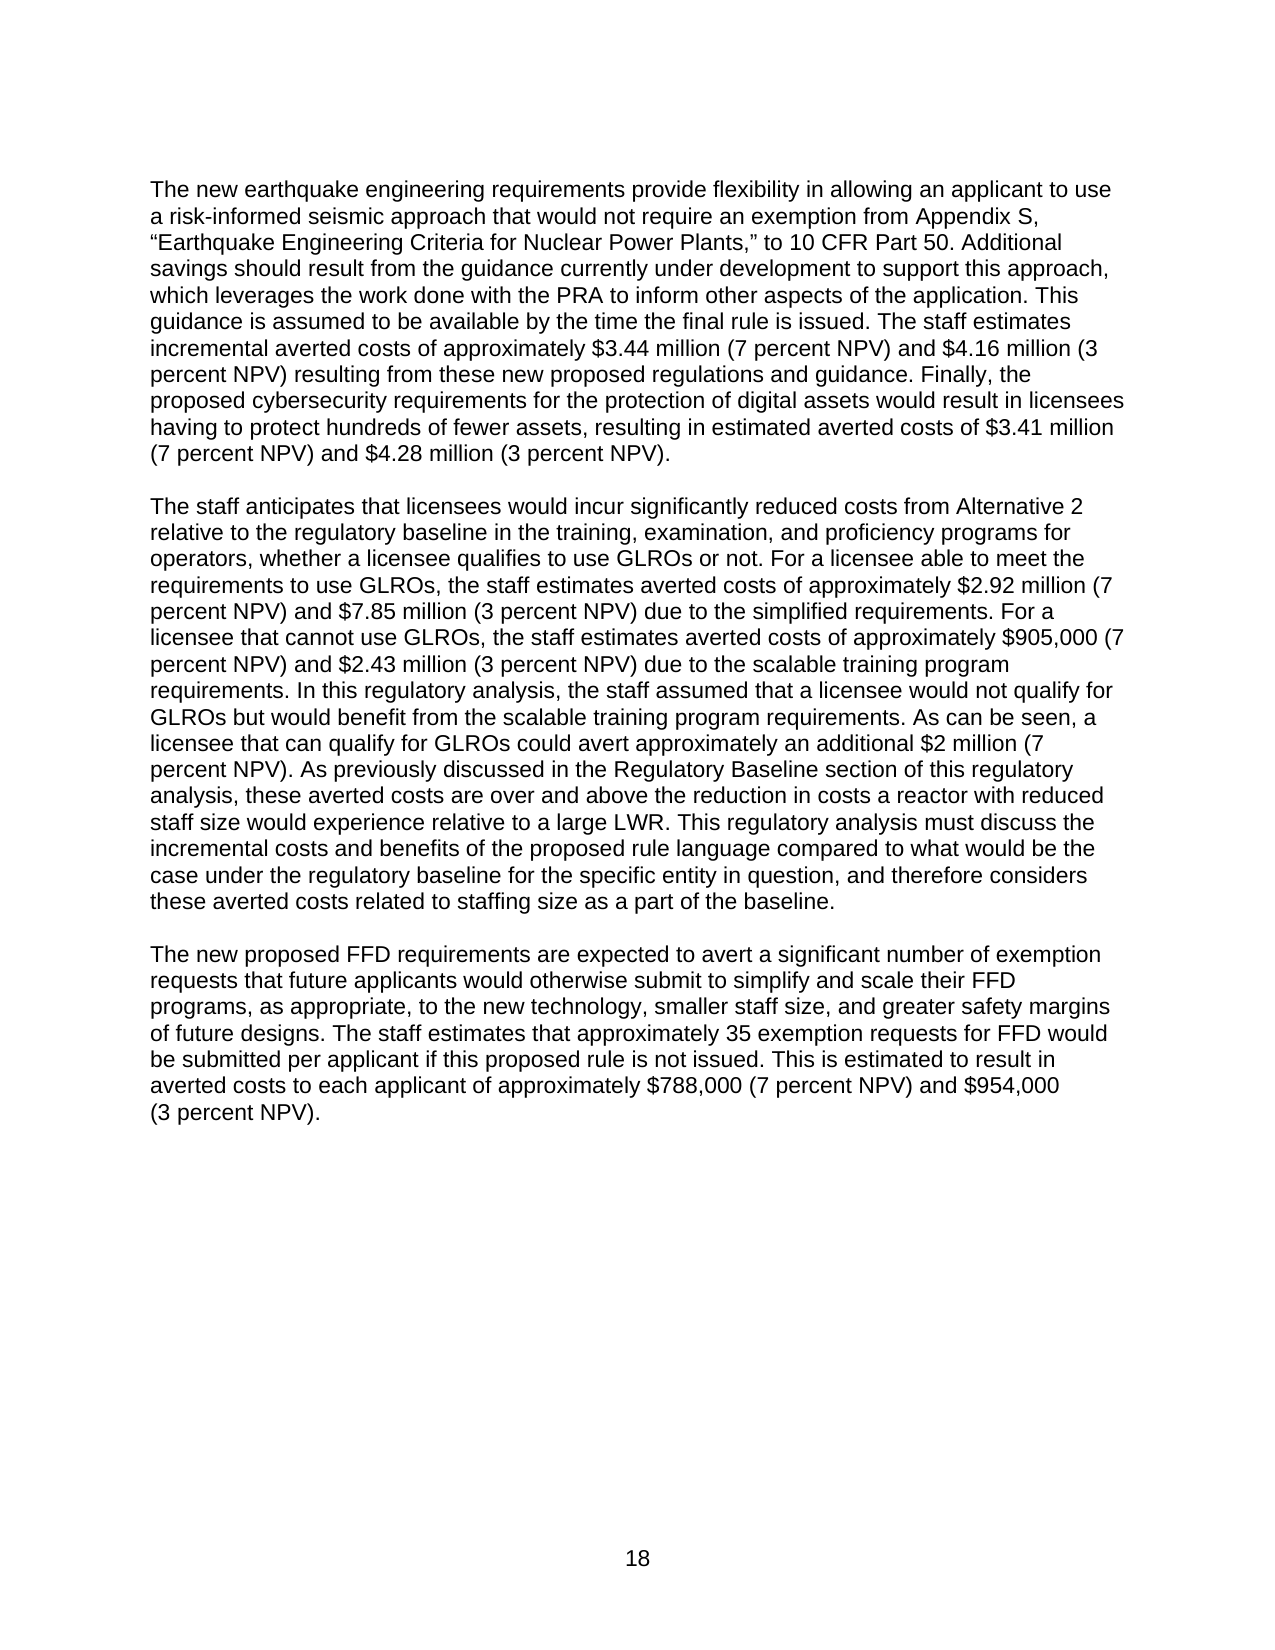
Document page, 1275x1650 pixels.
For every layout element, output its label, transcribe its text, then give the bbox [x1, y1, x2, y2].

text The new earthquake engineering requirements provide flexibility in allowing an applicant to use a risk-informed seismic approach that would not require an exemption from Appendix S, “Earthquake Engineering Criteria for Nuclear Power Plants,” to 10 CFR Part 50. Additional savings should result from the guidance currently under development to support this approach, which leverages the work done with the PRA to inform other aspects of the application. This guidance is assumed to be available by the time the final rule is issued. The staff estimates incremental averted costs of approximately $3.44 million (7 percent NPV) and $4.16 million (3 percent NPV) resulting from these new proposed regulations and guidance. Finally, the proposed cybersecurity requirements for the protection of digital assets would result in licensees having to protect hundreds of fewer assets, resulting in estimated averted costs of $3.41 million (7 percent NPV) and $4.28 million (3 percent NPV). [150, 176, 1125, 466]
text The new proposed FFD requirements are expected to avert a significant number of exemption requests that future applicants would otherwise submit to simplify and scale their FFD programs, as appropriate, to the new technology, smaller staff size, and greater safety margins of future designs. The staff estimates that approximately 35 exemption requests for FFD would be submitted per applicant if this proposed rule is not issued. This is estimated to result in averted costs to each applicant of approximately $788,000 (7 percent NPV) and $954,000 (3 percent NPV). [150, 941, 1125, 1125]
text The staff anticipates that licensees would incur significantly reduced costs from Alternative 2 relative to the regulatory baseline in the training, examination, and proficiency programs for operators, whether a licensee qualifies to use GLROs or not. For a licensee able to meet the requirements to use GLROs, the staff estimates averted costs of approximately $2.92 million (7 percent NPV) and $7.85 million (3 percent NPV) due to the simplified requirements. For a licensee that cannot use GLROs, the staff estimates averted costs of approximately $905,000 (7 percent NPV) and $2.43 million (3 percent NPV) due to the scalable training program requirements. In this regulatory analysis, the staff assumed that a licensee would not qualify for GLROs but would benefit from the scalable training program requirements. As can be seen, a licensee that can qualify for GLROs could avert approximately an additional $2 million (7 percent NPV). As previously discussed in the Regulatory Baseline section of this regulatory analysis, these averted costs are over and above the reduction in costs a reactor with reduced staff size would experience relative to a large LWR. This regulatory analysis must discuss the incremental costs and benefits of the proposed rule language compared to what would be the case under the regulatory baseline for the specific entity in question, and therefore considers these averted costs related to staffing size as a part of the baseline. [150, 493, 1125, 914]
